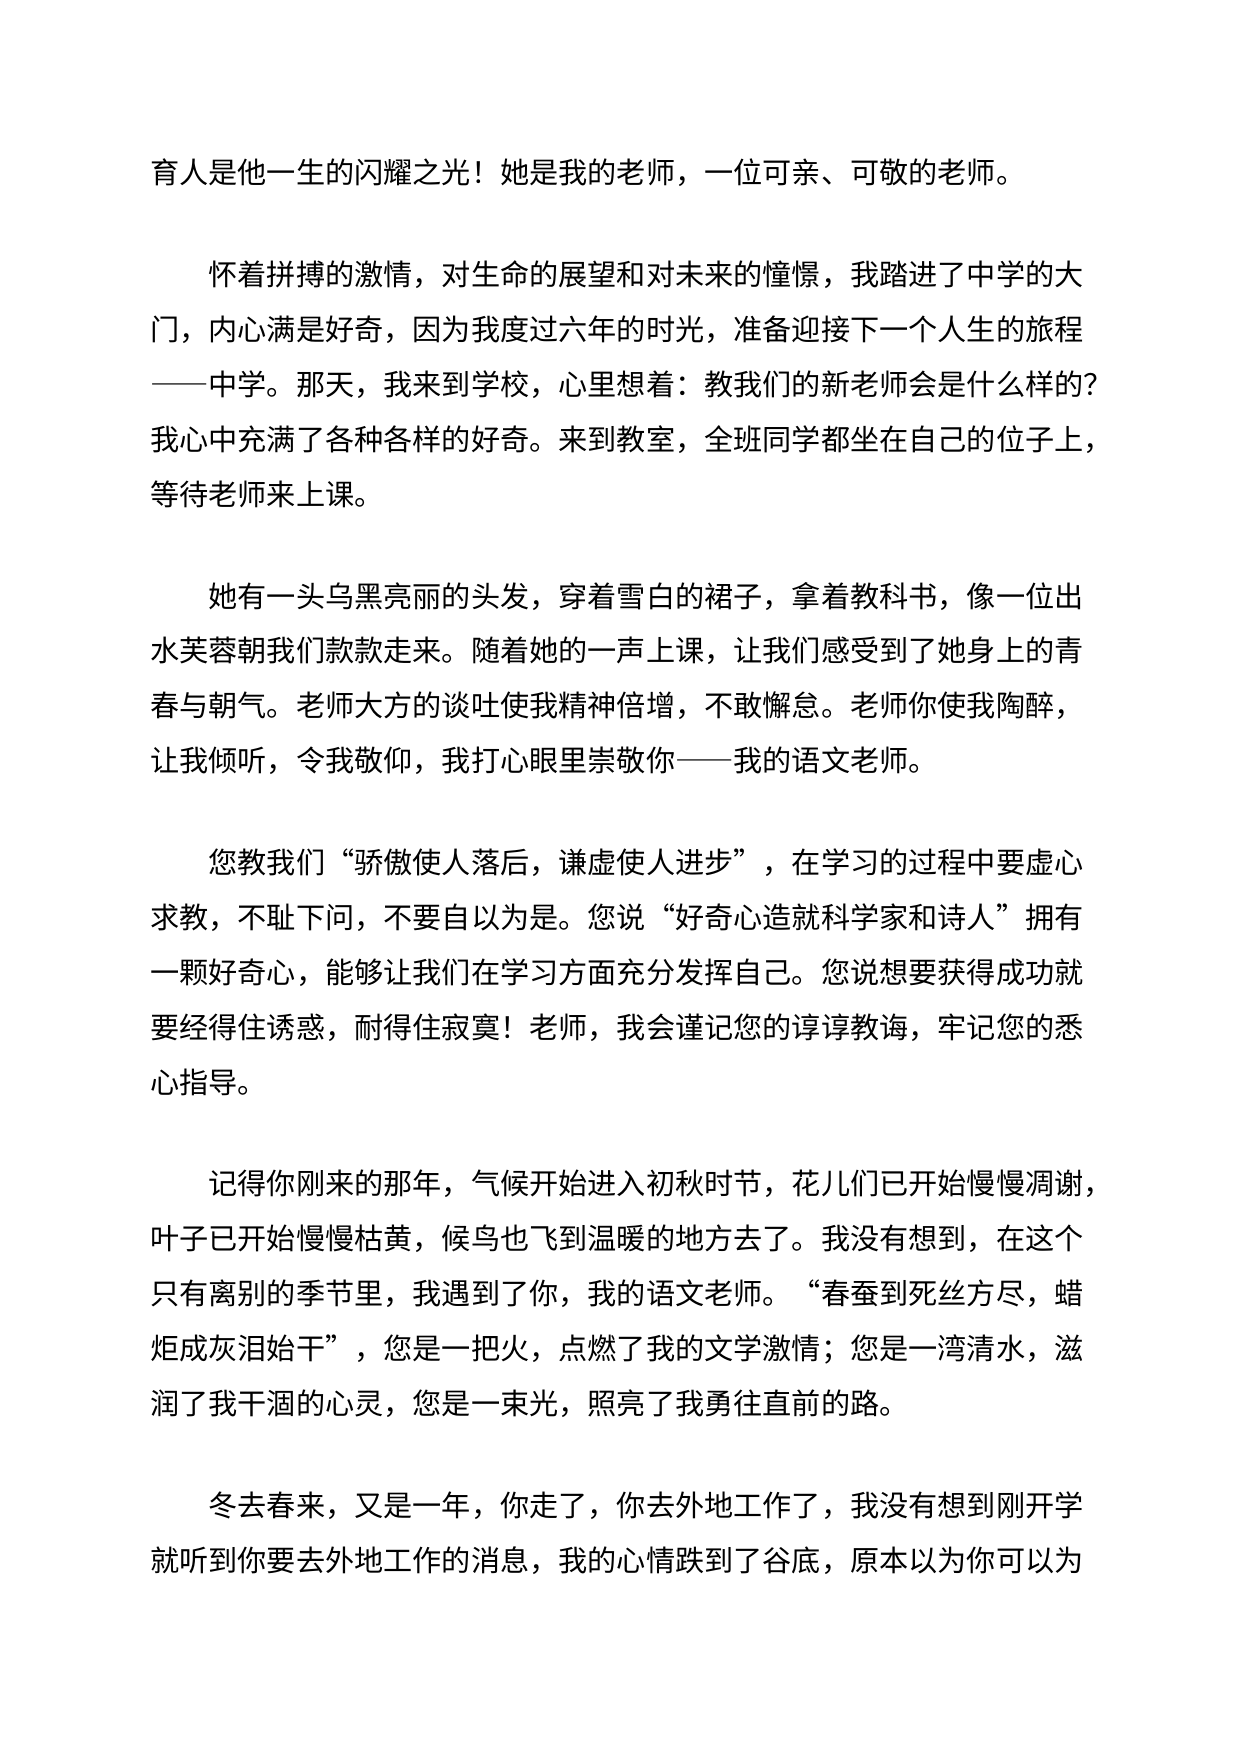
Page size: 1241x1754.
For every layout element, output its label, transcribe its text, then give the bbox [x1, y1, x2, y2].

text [150, 1482, 1090, 1579]
text 记得你刚来的那年，气候开始进入初秋时节，花儿们已开始慢慢凋谢，叶子已开始慢慢枯黄，候鸟也飞到温暖的地方去了。我没有想到，在这个只有离别的季节里，我遇到了你，我的语文老师。“春蚕到死丝方尽，蜡炬成灰泪始干”，您是一把火，点燃了我的文学激情；您是一湾清水，滋润了我干涸的心灵，您是一束光，照亮了我勇往直前的路。 [150, 1161, 1090, 1423]
text 怀着拼搏的激情，对生命的展望和对未来的憧憬，我踏进了中学的大门，内心满是好奇，因为我度过六年的时光，准备迎接下一个人生的旅程——中学。那天，我来到学校，心里想着：教我们的新老师会是什么样的？我心中充满了各种各样的好奇。来到教室，全班同学都坐在自己的位子上，等待老师来上课。 [150, 252, 1090, 514]
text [150, 150, 1090, 192]
text 您教我们“骄傲使人落后，谦虚使人进步”，在学习的过程中要虚心求教，不耻下问，不要自以为是。您说“好奇心造就科学家和诗人”拥有一颗好奇心，能够让我们在学习方面充分发挥自己。您说想要获得成功就要经得住诱惑，耐得住寂寞！老师，我会谨记您的谆谆教诲，牢记您的悉心指导。 [150, 839, 1090, 1101]
text 她有一头乌黑亮丽的头发，穿着雪白的裙子，拿着教科书，像一位出水芙蓉朝我们款款走来。随着她的一声上课，让我们感受到了她身上的青春与朝气。老师大方的谈吐使我精神倍增，不敢懈怠。老师你使我陶醉，让我倾听，令我敬仰，我打心眼里崇敬你——我的语文老师。 [150, 573, 1090, 780]
